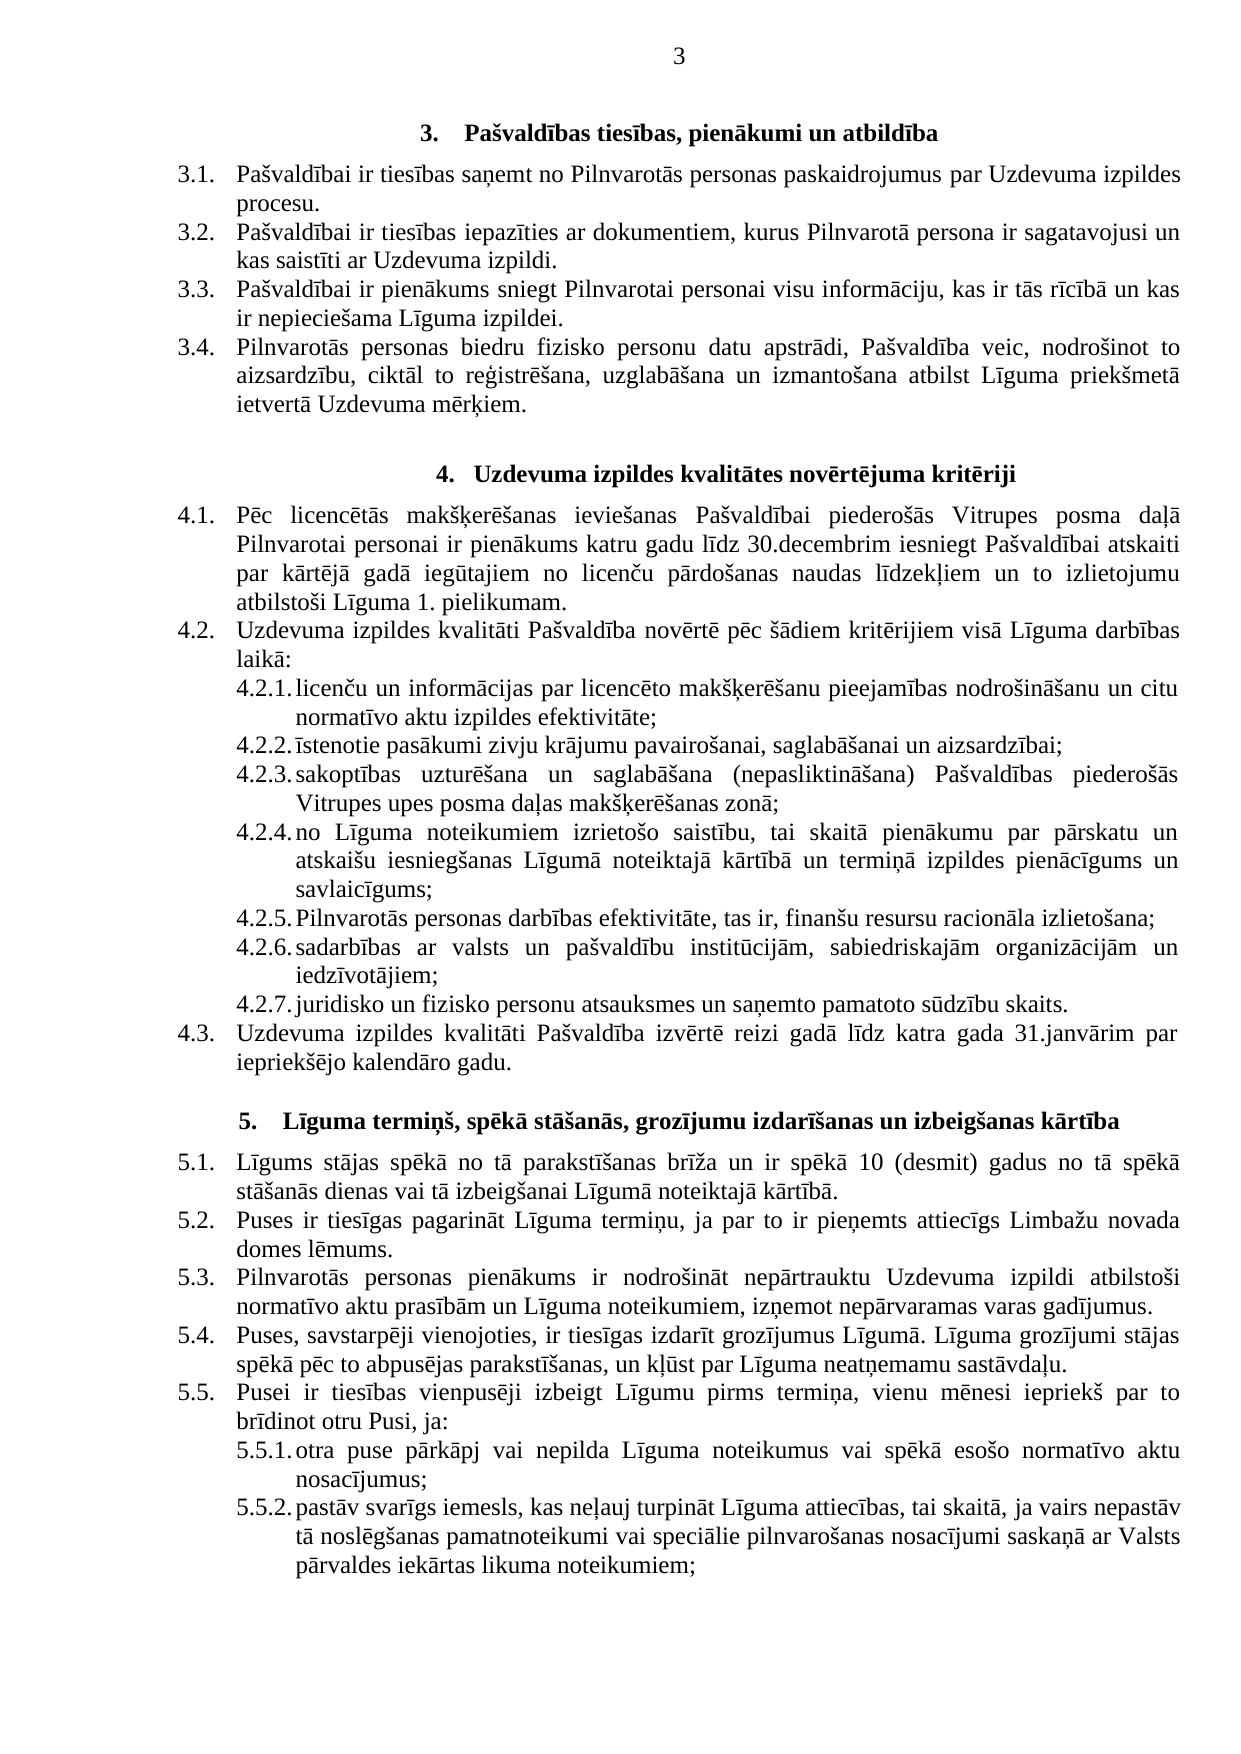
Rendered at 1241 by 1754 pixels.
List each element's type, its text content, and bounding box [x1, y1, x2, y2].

subtitle Uzdevuma izpildes kvalitātes novērtējuma kritēriji [271, 459, 1181, 488]
list sakoptības uzturēšana un saglabāšana (nepasliktināšana) Pašvaldības piederošās Vitrupes upes posma daļas makšķerēšanas zonā; [236, 759, 1179, 817]
list Pašvaldībai ir pienākums sniegt Pilnvarotai personai visu informāciju, kas ir tās rīcībā un kas ir nepieciešama Līguma izpildei. [177, 274, 1181, 332]
list Līguma termiņš, spēkā stāšanās, grozījumu izdarīšanas un izbeigšanas kārtība [177, 1106, 1181, 1135]
list Pašvaldībai ir tiesības iepazīties ar dokumentiem, kurus Pilnvarotā persona ir sagatavojusi un kas saistīti ar Uzdevuma izpildi. [177, 217, 1181, 274]
list Pilnvarotās personas pienākums ir nodrošināt nepārtrauktu Uzdevuma izpildi atbilstoši normatīvo aktu prasībām un Līguma noteikumiem, izņemot nepārvaramas varas gadījumus. [177, 1262, 1181, 1320]
list pastāv svarīgs iemesls, kas neļauj turpināt Līguma attiecības, tai skaitā, ja vairs nepastāv tā noslēgšanas pamatnoteikumi vai speciālie pilnvarošanas nosacījumi saskaņā ar Valsts pārvaldes iekārtas likuma noteikumiem; [236, 1492, 1181, 1579]
list juridisko un fizisko personu atsauksmes un saņemto pamatoto sūdzību skaits. [236, 989, 1179, 1018]
list Uzdevuma izpildes kvalitāti Pašvaldība izvērtē reizi gadā līdz katra gada 31.janvārim par iepriekšējo kalendāro gadu. [177, 1018, 1179, 1076]
list Pusei ir tiesības vienpusēji izbeigt Līgumu pirms termiņa, vienu mēnesi iepriekš par to brīdinot otru Pusi, ja: [177, 1377, 1181, 1435]
list īstenotie pasākumi zivju krājumu pavairošanai, saglabāšanai un aizsardzībai; [236, 731, 1179, 759]
list Pašvaldībai ir tiesības saņemt no Pilnvarotās personas paskaidrojumus par Uzdevuma izpildes procesu. [177, 159, 1181, 217]
list no Līguma noteikumiem izrietošo saistību, tai skaitā pienākumu par pārskatu un atskaišu iesniegšanas Līgumā noteiktajā kārtībā un termiņā izpildes pienācīgums un savlaicīgums; [236, 817, 1179, 903]
list otra puse pārkāpj vai nepilda Līguma noteikumus vai spēkā esošo normatīvo aktu nosacījumus; [236, 1435, 1181, 1492]
list Pilnvarotās personas darbības efektivitāte, tas ir, finanšu resursu racionāla izlietošana; [236, 903, 1179, 932]
list Puses, savstarpēji vienojoties, ir tiesīgas izdarīt grozījumus Līgumā. Līguma grozījumi stājas spēkā pēc to abpusējas parakstīšanas, un kļūst par Līguma neatņemamu sastāvdaļu. [177, 1320, 1181, 1377]
list Puses ir tiesīgas pagarināt Līguma termiņu, ja par to ir pieņemts attiecīgs Limbažu novada domes lēmums. [177, 1205, 1181, 1262]
list Pilnvarotās personas biedru fizisko personu datu apstrādi, Pašvaldība veic, nodrošinot to aizsardzību, ciktāl to reģistrēšana, uzglabāšana un izmantošana atbilst Līguma priekšmetā ietvertā Uzdevuma mērķiem. [177, 332, 1181, 418]
list licenču un informācijas par licencēto makšķerēšanu pieejamības nodrošināšanu un citu normatīvo aktu izpildes efektivitāte; [236, 673, 1179, 731]
list Līgums stājas spēkā no tā parakstīšanas brīža un ir spēkā 10 (desmit) gadus no tā spēkā stāšanās dienas vai tā izbeigšanai Līgumā noteiktajā kārtībā. [177, 1147, 1181, 1205]
list sadarbības ar valsts un pašvaldību institūcijām, sabiedriskajām organizācijām un iedzīvotājiem; [236, 932, 1179, 989]
list Pašvaldības tiesības, pienākumi un atbildība [177, 118, 1181, 147]
list Uzdevuma izpildes kvalitāti Pašvaldība novērtē pēc šādiem kritērijiem visā Līguma darbības laikā: [177, 616, 1181, 673]
list Pēc licencētās makšķerēšanas ieviešanas Pašvaldībai piederošās Vitrupes posma daļā Pilnvarotai personai ir pienākums katru gadu līdz 30.decembrim iesniegt Pašvaldībai atskaiti par kārtējā gadā iegūtajiem no licenču pārdošanas naudas līdzekļiem un to izlietojumu atbilstoši Līguma 1. pielikumam. [177, 501, 1181, 616]
